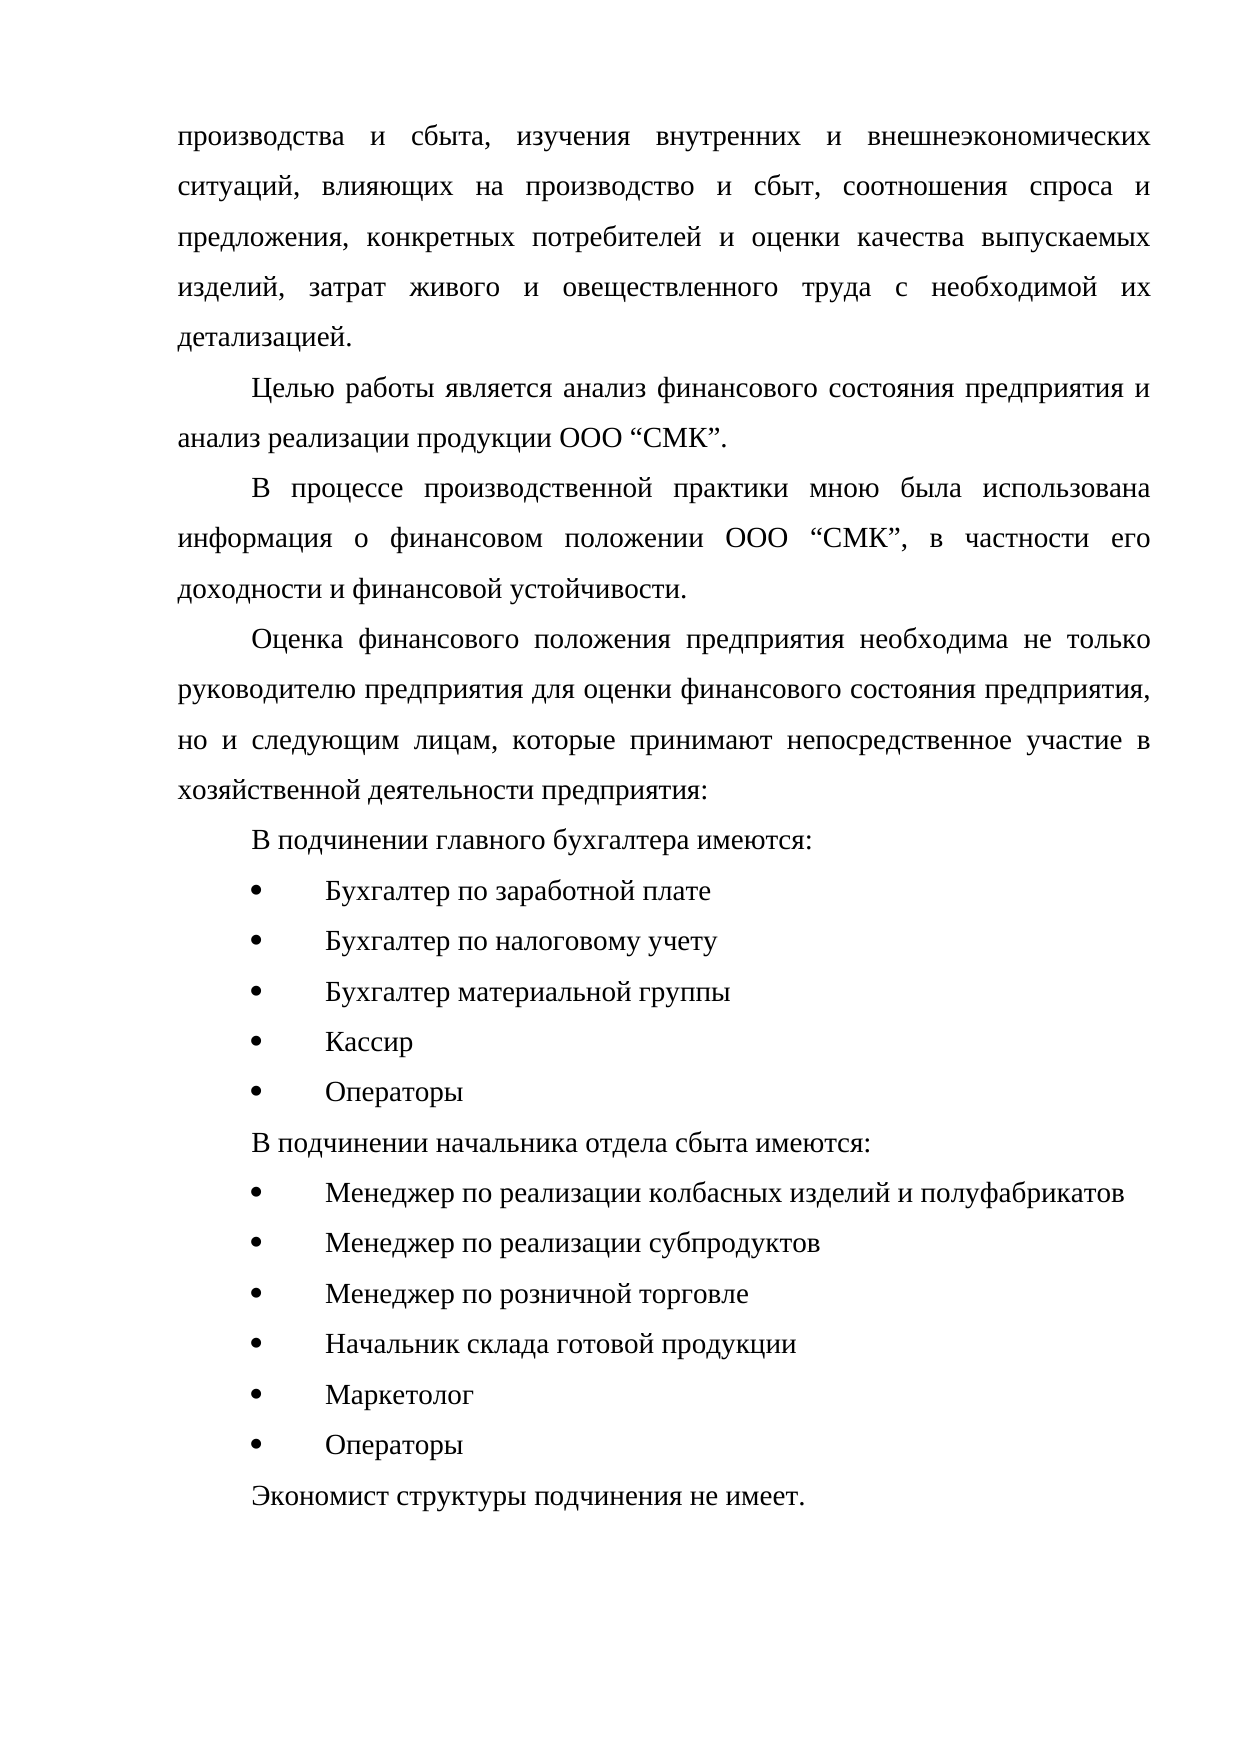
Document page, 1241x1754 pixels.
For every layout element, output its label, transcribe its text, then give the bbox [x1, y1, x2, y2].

list Менеджер по реализации субпродуктов [177, 1226, 1152, 1259]
list Операторы [177, 1427, 1152, 1461]
text Экономист структуры подчинения не имеет. [177, 1478, 1152, 1511]
list Бухгалтер материальной группы [177, 974, 1152, 1007]
list Менеджер по реализации колбасных изделий и полуфабрикатов [177, 1175, 1152, 1209]
text В процессе производственной практики мною была использована информация о финансовом положении ООО “СМК”, в частности его доходности и финансовой устойчивости. [177, 470, 1152, 604]
text В подчинении главного бухгалтера имеются: [177, 822, 1152, 856]
list Кассир [177, 1024, 1152, 1058]
text В подчинении начальника отдела сбыта имеются: [177, 1125, 1152, 1158]
list Менеджер по розничной торговле [177, 1276, 1152, 1310]
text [177, 118, 1152, 353]
list Бухгалтер по заработной плате [177, 873, 1152, 906]
text Целью работы является анализ финансового состояния предприятия и анализ реализации продукции ООО “СМК”. [177, 370, 1152, 453]
list Бухгалтер по налоговому учету [177, 923, 1152, 957]
text Оценка финансового положения предприятия необходима не только руководителю предприятия для оценки финансового состояния предприятия, но и следующим лицам, которые принимают непосредственное участие в хозяйственной деятельности предприятия: [177, 621, 1152, 806]
list Операторы [177, 1074, 1152, 1108]
list Маркетолог [177, 1377, 1152, 1411]
list Начальник склада готовой продукции [177, 1326, 1152, 1360]
